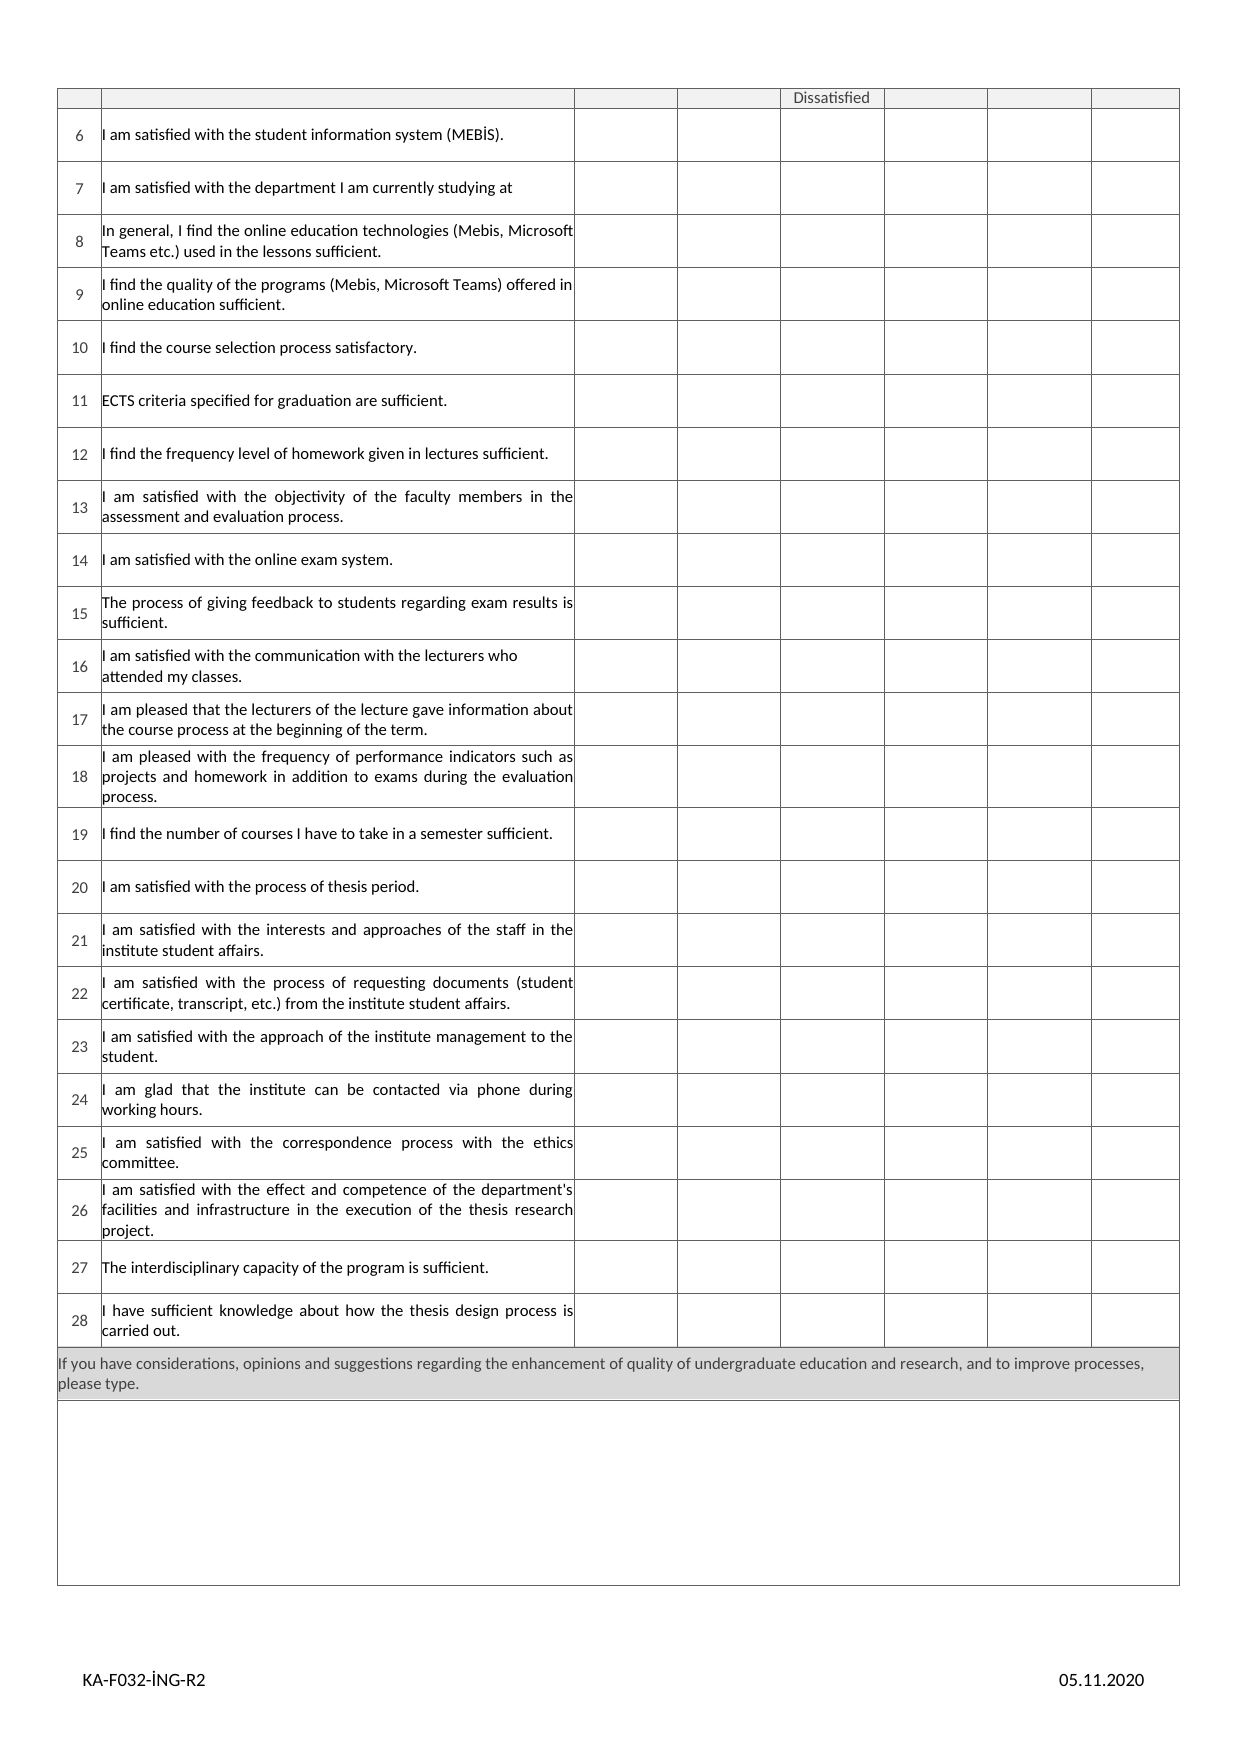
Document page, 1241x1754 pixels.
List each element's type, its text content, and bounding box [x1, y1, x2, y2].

table_cell [988, 481, 1091, 533]
table_cell I have sufficient knowledge about how the thesis design process is carried out. [102, 1294, 574, 1346]
table_cell [885, 1180, 987, 1240]
table_cell I am satisfied with the department I am currently studying at [102, 162, 574, 214]
table_cell 26 [58, 1180, 101, 1240]
table_cell [885, 1127, 987, 1179]
table_cell [575, 481, 677, 533]
table_cell 6 [58, 109, 101, 161]
table_cell [781, 268, 884, 320]
table_cell [678, 640, 780, 692]
table_cell [678, 481, 780, 533]
table_cell [988, 587, 1091, 639]
table_cell [575, 375, 677, 427]
table_cell [575, 967, 677, 1019]
table_cell 20 [58, 861, 101, 913]
table_cell [781, 587, 884, 639]
table_cell I am satisfied with the communication with the lecturers who attended my classes. [102, 640, 574, 692]
table_cell I find the frequency level of homework given in lectures sufficient. [102, 428, 574, 480]
table_cell [781, 1180, 884, 1240]
table_cell [885, 1241, 987, 1293]
table_cell [885, 321, 987, 373]
table_cell [678, 1074, 780, 1126]
table_cell I am satisfied with the online exam system. [102, 534, 574, 586]
table_cell 13 [58, 481, 101, 533]
table_cell Satisfied [885, 89, 987, 108]
table_cell [575, 534, 677, 586]
table_cell [988, 428, 1091, 480]
table_cell [885, 861, 987, 913]
table_cell [1092, 587, 1179, 639]
table_cell [885, 481, 987, 533]
table_cell I am satisfied with the objectivity of the faculty members in the assessment and evaluation process. [102, 481, 574, 533]
table_cell [781, 162, 884, 214]
table_cell [678, 1020, 780, 1072]
table_cell 23 [58, 1020, 101, 1072]
table_cell [988, 640, 1091, 692]
table_cell [781, 914, 884, 966]
table_cell In general, I find the online education technologies (Mebis, Microsoft Teams etc.) used in the lessons sufficient. [102, 215, 574, 267]
table_cell [1092, 162, 1179, 214]
table_cell [781, 640, 884, 692]
table_cell [781, 1020, 884, 1072]
table_cell The interdisciplinary capacity of the program is sufficient. [102, 1241, 574, 1293]
table_cell [885, 914, 987, 966]
table_cell [575, 1294, 677, 1346]
table_cell [885, 746, 987, 807]
table_cell I find the quality of the programs (Mebis, Microsoft Teams) offered in online education sufficient. [102, 268, 574, 320]
table_cell [575, 1127, 677, 1179]
table_cell The process of giving feedback to students regarding exam results is sufficient. [102, 587, 574, 639]
table_cell 14 [58, 534, 101, 586]
table_cell [885, 1074, 987, 1126]
table_cell [1092, 808, 1179, 860]
table_cell 24 [58, 1074, 101, 1126]
table_cell [575, 746, 677, 807]
table_cell [885, 967, 987, 1019]
table_cell 11 [58, 375, 101, 427]
table_cell 22 [58, 967, 101, 1019]
table_cell [988, 746, 1091, 807]
table_cell [1092, 428, 1179, 480]
table_cell [678, 693, 780, 745]
table_cell [781, 215, 884, 267]
table_cell [781, 375, 884, 427]
table_cell [678, 321, 780, 373]
table_cell [1092, 215, 1179, 267]
table_cell 10 [58, 321, 101, 373]
table_cell [58, 1401, 1179, 1585]
table_cell 9 [58, 268, 101, 320]
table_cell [575, 89, 677, 108]
table_cell [575, 914, 677, 966]
table_cell I am satisfied with the process of requesting documents (student certificate, transcript, etc.) from the institute student affairs. [102, 967, 574, 1019]
table_cell [575, 640, 677, 692]
table_cell [885, 268, 987, 320]
table_cell [781, 321, 884, 373]
table_cell [988, 534, 1091, 586]
table_cell [885, 1020, 987, 1072]
table_cell I am satisfied with the student information system (MEBİS). [102, 109, 574, 161]
table_cell [781, 1127, 884, 1179]
table_cell No Idea [1092, 89, 1179, 108]
table_cell [781, 109, 884, 161]
table_cell [575, 215, 677, 267]
table_cell If you have considerations, opinions and suggestions regarding the enhancement of quality of undergraduate education and research, and to improve processes, please type. [58, 1348, 1179, 1399]
table_cell [885, 375, 987, 427]
table_cell [988, 1180, 1091, 1240]
table_cell [1092, 268, 1179, 320]
table_cell [988, 1020, 1091, 1072]
table_cell [781, 1241, 884, 1293]
table_cell [1092, 914, 1179, 966]
table_cell [678, 967, 780, 1019]
table_cell Dissatisfied [678, 89, 780, 108]
table_cell [575, 1241, 677, 1293]
table_cell [678, 1241, 780, 1293]
table_cell [678, 587, 780, 639]
table_cell [575, 861, 677, 913]
table_cell [988, 967, 1091, 1019]
table_cell [575, 162, 677, 214]
table_cell [1092, 1241, 1179, 1293]
table_cell [885, 109, 987, 161]
table_cell I am satisfied with the effect and competence of the department's facilities and infrastructure in the execution of the thesis research project. [102, 1180, 574, 1240]
table_cell [988, 693, 1091, 745]
table_cell [781, 746, 884, 807]
table_cell [678, 1180, 780, 1240]
table_cell [102, 89, 574, 108]
table_cell [1092, 375, 1179, 427]
table_cell [1092, 967, 1179, 1019]
table_cell I am pleased with the frequency of performance indicators such as projects and homework in addition to exams during the evaluation process. [102, 746, 574, 807]
table_cell [575, 1180, 677, 1240]
table_cell [885, 808, 987, 860]
table_cell 18 [58, 746, 101, 807]
table_cell [678, 428, 780, 480]
table_cell [781, 428, 884, 480]
table_cell 19 [58, 808, 101, 860]
table_cell [1092, 321, 1179, 373]
table_cell I am satisfied with the interests and approaches of the staff in the institute student affairs. [102, 914, 574, 966]
table_cell [988, 808, 1091, 860]
table_cell [885, 534, 987, 586]
table_cell [988, 268, 1091, 320]
table_cell I am satisfied with the approach of the institute management to the student. [102, 1020, 574, 1072]
table_cell [781, 534, 884, 586]
table_cell 15 [58, 587, 101, 639]
table_cell I am pleased that the lecturers of the lecture gave information about the course process at the beginning of the term. [102, 693, 574, 745]
table_cell [885, 215, 987, 267]
table_cell [781, 693, 884, 745]
table_cell [678, 215, 780, 267]
table_cell 17 [58, 693, 101, 745]
table_cell [575, 1074, 677, 1126]
table_cell [885, 162, 987, 214]
table_cell [781, 967, 884, 1019]
table_cell [678, 268, 780, 320]
table_cell [1092, 109, 1179, 161]
table_cell I am satisfied with the process of thesis period. [102, 861, 574, 913]
table_cell [678, 861, 780, 913]
table_cell [781, 1074, 884, 1126]
table_cell [678, 162, 780, 214]
table_cell [678, 746, 780, 807]
table_cell [988, 1241, 1091, 1293]
table_cell 12 [58, 428, 101, 480]
table_cell Strongly Satisfied [988, 89, 1091, 108]
table_cell [575, 587, 677, 639]
table_cell 27 [58, 1241, 101, 1293]
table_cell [781, 89, 884, 108]
table_cell [988, 162, 1091, 214]
table_cell [678, 914, 780, 966]
table_cell 8 [58, 215, 101, 267]
table_cell [988, 1294, 1091, 1346]
table_cell [885, 640, 987, 692]
table_cell [575, 321, 677, 373]
table_cell [885, 587, 987, 639]
table_cell [1092, 1127, 1179, 1179]
table_cell [575, 693, 677, 745]
table_cell 7 [58, 162, 101, 214]
table_cell [885, 693, 987, 745]
table_cell [781, 861, 884, 913]
table_cell [678, 109, 780, 161]
table_cell [1092, 534, 1179, 586]
table_cell I am satisfied with the correspondence process with the ethics committee. [102, 1127, 574, 1179]
table_cell 25 [58, 1127, 101, 1179]
table_cell I am glad that the institute can be contacted via phone during working hours. [102, 1074, 574, 1126]
table_cell [885, 428, 987, 480]
table_cell [1092, 693, 1179, 745]
table_cell [575, 428, 677, 480]
table_cell [1092, 746, 1179, 807]
table_cell [575, 109, 677, 161]
table_cell ECTS criteria specified for graduation are sufficient. [102, 375, 574, 427]
table_cell [575, 808, 677, 860]
table_cell [1092, 1020, 1179, 1072]
table_cell [988, 861, 1091, 913]
table_cell [575, 268, 677, 320]
table_cell [988, 1127, 1091, 1179]
table_cell [988, 914, 1091, 966]
table_cell [781, 1294, 884, 1346]
table_cell [988, 1074, 1091, 1126]
table_cell [678, 1294, 780, 1346]
table_cell [988, 109, 1091, 161]
table_cell [1092, 861, 1179, 913]
table_cell [781, 481, 884, 533]
table_cell 21 [58, 914, 101, 966]
table_cell [575, 1020, 677, 1072]
table_cell I find the course selection process satisfactory. [102, 321, 574, 373]
table_cell [678, 534, 780, 586]
table_cell [988, 321, 1091, 373]
table_cell [1092, 1074, 1179, 1126]
table_cell 16 [58, 640, 101, 692]
table_cell [988, 215, 1091, 267]
table_cell [781, 808, 884, 860]
table_cell I find the number of courses I have to take in a semester sufficient. [102, 808, 574, 860]
table_cell [58, 89, 101, 108]
table_cell [1092, 640, 1179, 692]
table_cell [678, 375, 780, 427]
table_cell [988, 375, 1091, 427]
table_cell [1092, 481, 1179, 533]
table_cell [1092, 1294, 1179, 1346]
table_cell [678, 1127, 780, 1179]
table_cell [678, 808, 780, 860]
table_cell 28 [58, 1294, 101, 1346]
table_cell [885, 1294, 987, 1346]
table_cell [1092, 1180, 1179, 1240]
